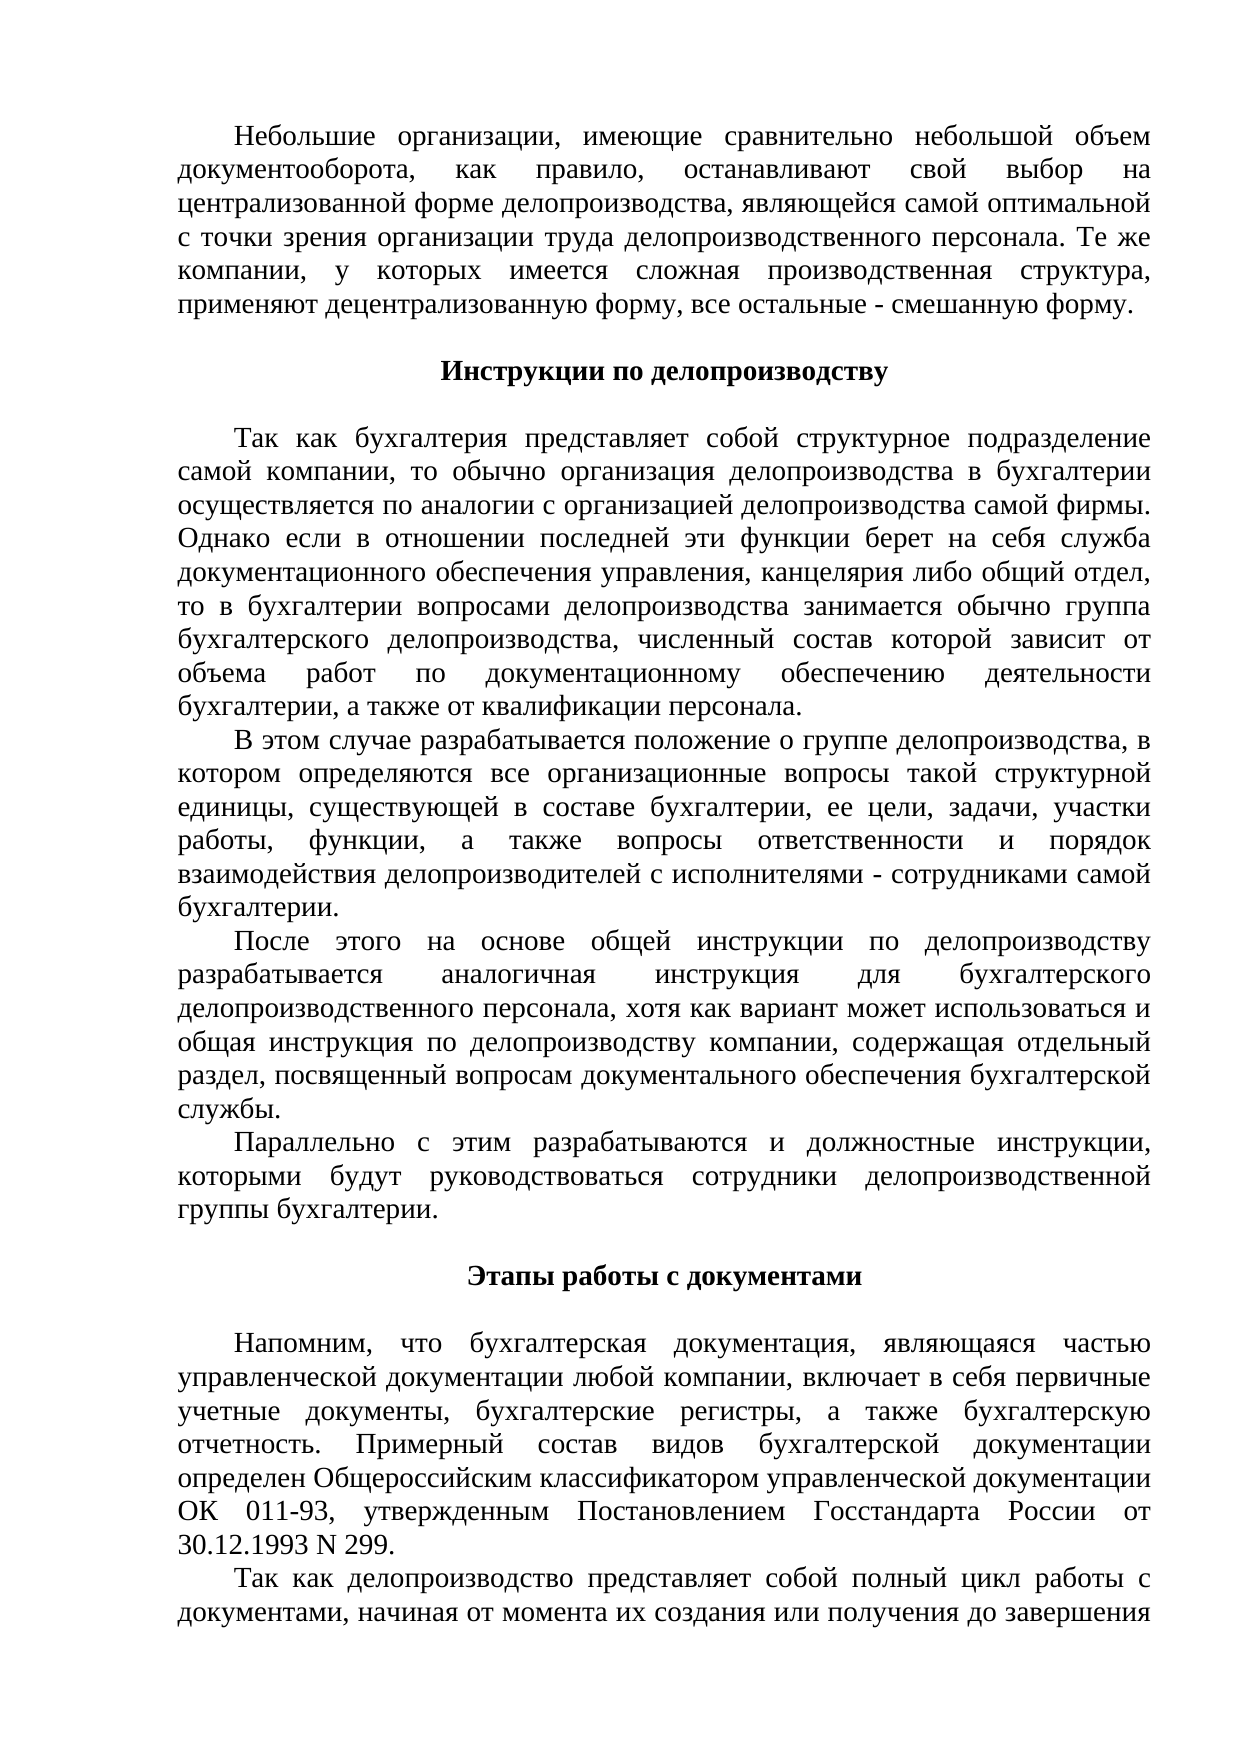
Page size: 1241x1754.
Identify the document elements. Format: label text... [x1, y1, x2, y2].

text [177, 1560, 1152, 1627]
text Небольшие организации, имеющие сравнительно небольшой объем документооборота, как правило, останавливают свой выбор на централизованной форме делопроизводства, являющейся самой оптимальной с точки зрения организации труда делопроизводственного персонала. Те же компании, у которых имеется сложная производственная структура, применяют децентрализованную форму, все остальные - смешанную форму. [177, 118, 1152, 319]
text Этапы работы с документами [177, 1258, 1152, 1292]
text Напомним, что бухгалтерская документация, являющаяся частью управленческой документации любой компании, включает в себя первичные учетные документы, бухгалтерские регистры, а также бухгалтерскую отчетность. Примерный состав видов бухгалтерской документации определен Общероссийским классификатором управленческой документации ОК 011-93, утвержденным Постановлением Госстандарта России от 30.12.1993 N 299. [177, 1326, 1152, 1560]
text Инструкции по делопроизводству [177, 353, 1152, 386]
text Параллельно с этим разрабатываются и должностные инструкции, которыми будут руководствоваться сотрудники делопроизводственной группы бухгалтерии. [177, 1124, 1152, 1225]
text После этого на основе общей инструкции по делопроизводству разрабатывается аналогичная инструкция для бухгалтерского делопроизводственного персонала, хотя как вариант может использоваться и общая инструкция по делопроизводству компании, содержащая отдельный раздел, посвященный вопросам документального обеспечения бухгалтерской службы. [177, 923, 1152, 1124]
text В этом случае разрабатывается положение о группе делопроизводства, в котором определяются все организационные вопросы такой структурной единицы, существующей в составе бухгалтерии, ее цели, задачи, участки работы, функции, а также вопросы ответственности и порядок взаимодействия делопроизводителей с исполнителями - сотрудниками самой бухгалтерии. [177, 722, 1152, 923]
text Так как бухгалтерия представляет собой структурное подразделение самой компании, то обычно организация делопроизводства в бухгалтерии осуществляется по аналогии с организацией делопроизводства самой фирмы. Однако если в отношении последней эти функции берет на себя служба документационного обеспечения управления, канцелярия либо общий отдел, то в бухгалтерии вопросами делопроизводства занимается обычно группа бухгалтерского делопроизводства, численный состав которой зависит от объема работ по документационному обеспечению деятельности бухгалтерии, а также от квалификации персонала. [177, 420, 1152, 722]
